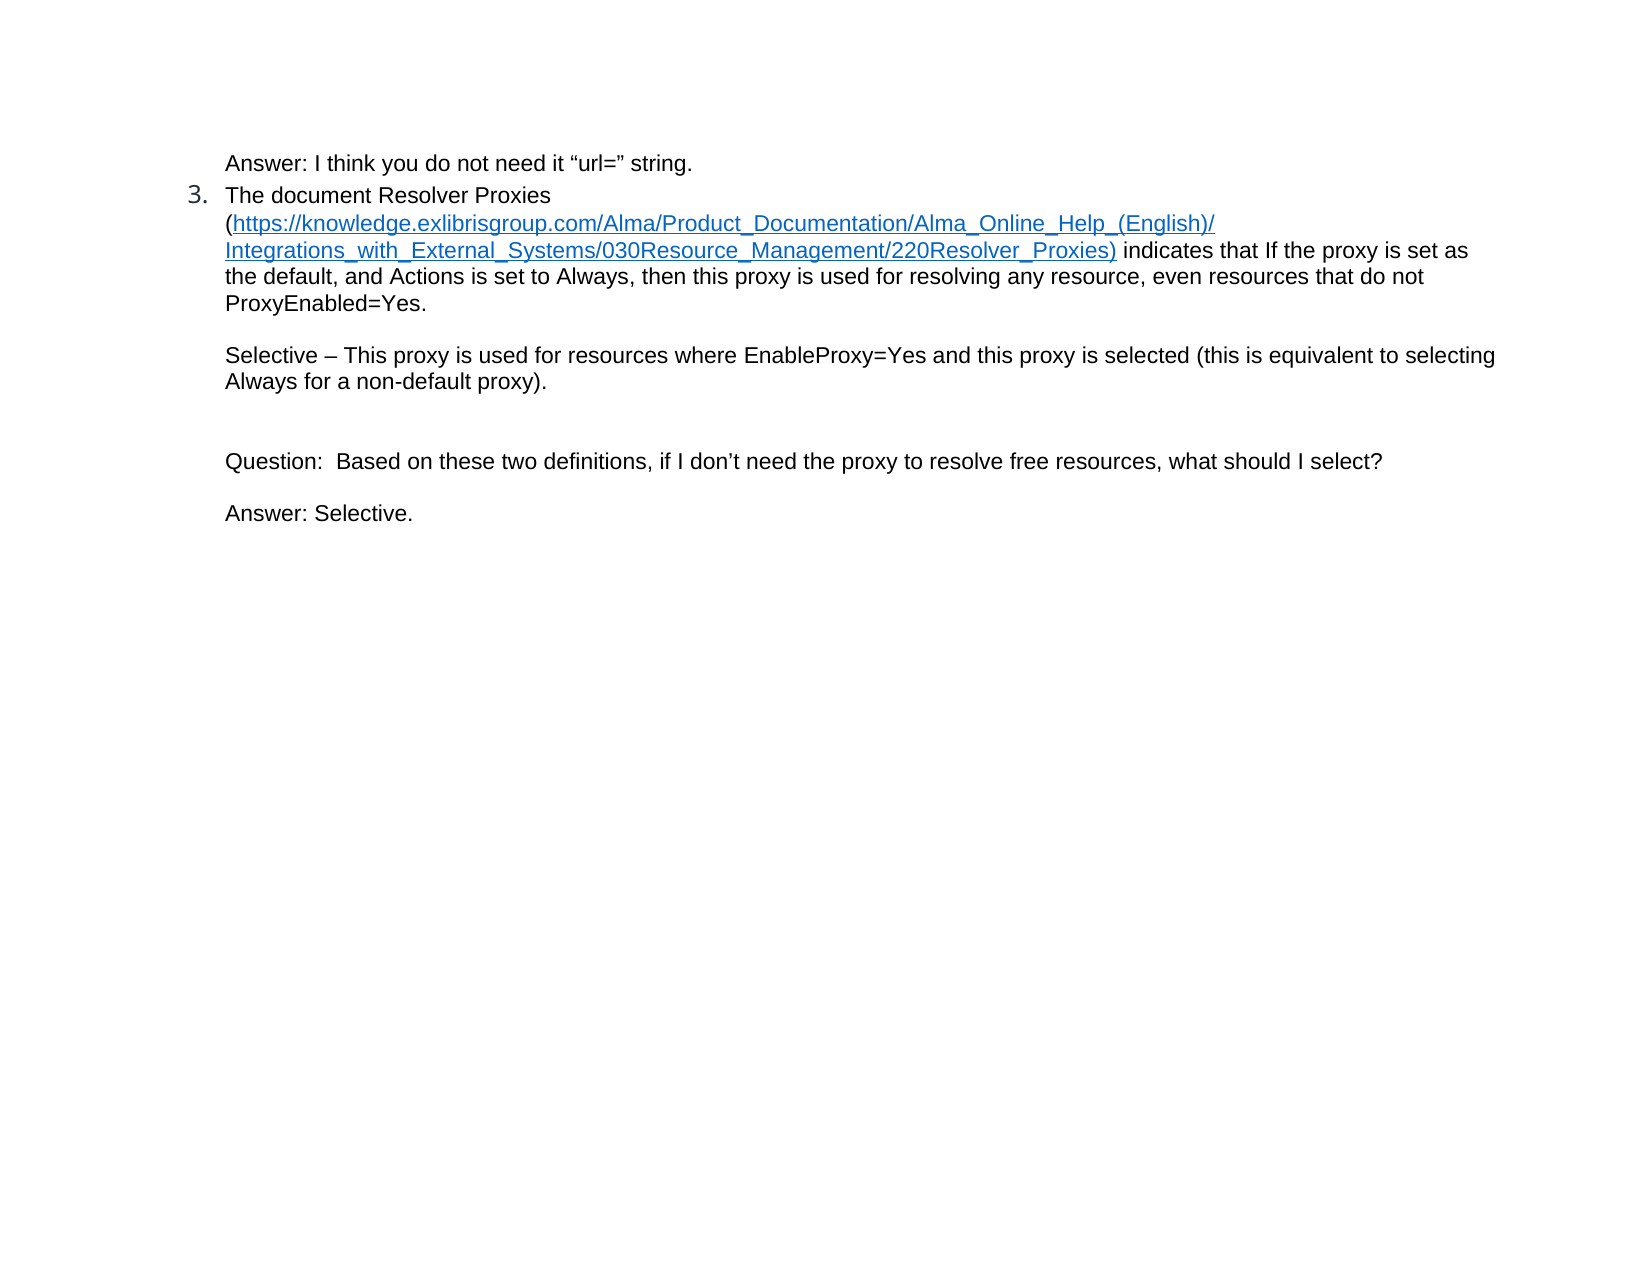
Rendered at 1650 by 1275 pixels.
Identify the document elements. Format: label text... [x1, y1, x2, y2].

list Question: Based on these two definitions, if I don’t need the proxy to resolve free resources, what should I select? [225, 421, 1500, 474]
list Answer: I think you do not need it “url=” string. [225, 150, 1500, 176]
list Answer: Selective. [225, 500, 1500, 527]
list The document Resolver Proxies (https://knowledge.exlibrisgroup.com/Alma/Product_Documentation/Alma_Online_Help_(English)/Integrations_with_External_Systems/030Resource_Management/220Resolver_Proxies) indicates that If the proxy is set as the default, and Actions is set to Always, then this proxy is used for resolving any resource, even resources that do not ProxyEnabled=Yes. Selective – This proxy is used for resources where EnableProxy=Yes and this proxy is selected (this is equivalent to selecting Always for a non-default proxy). [187, 176, 1500, 395]
